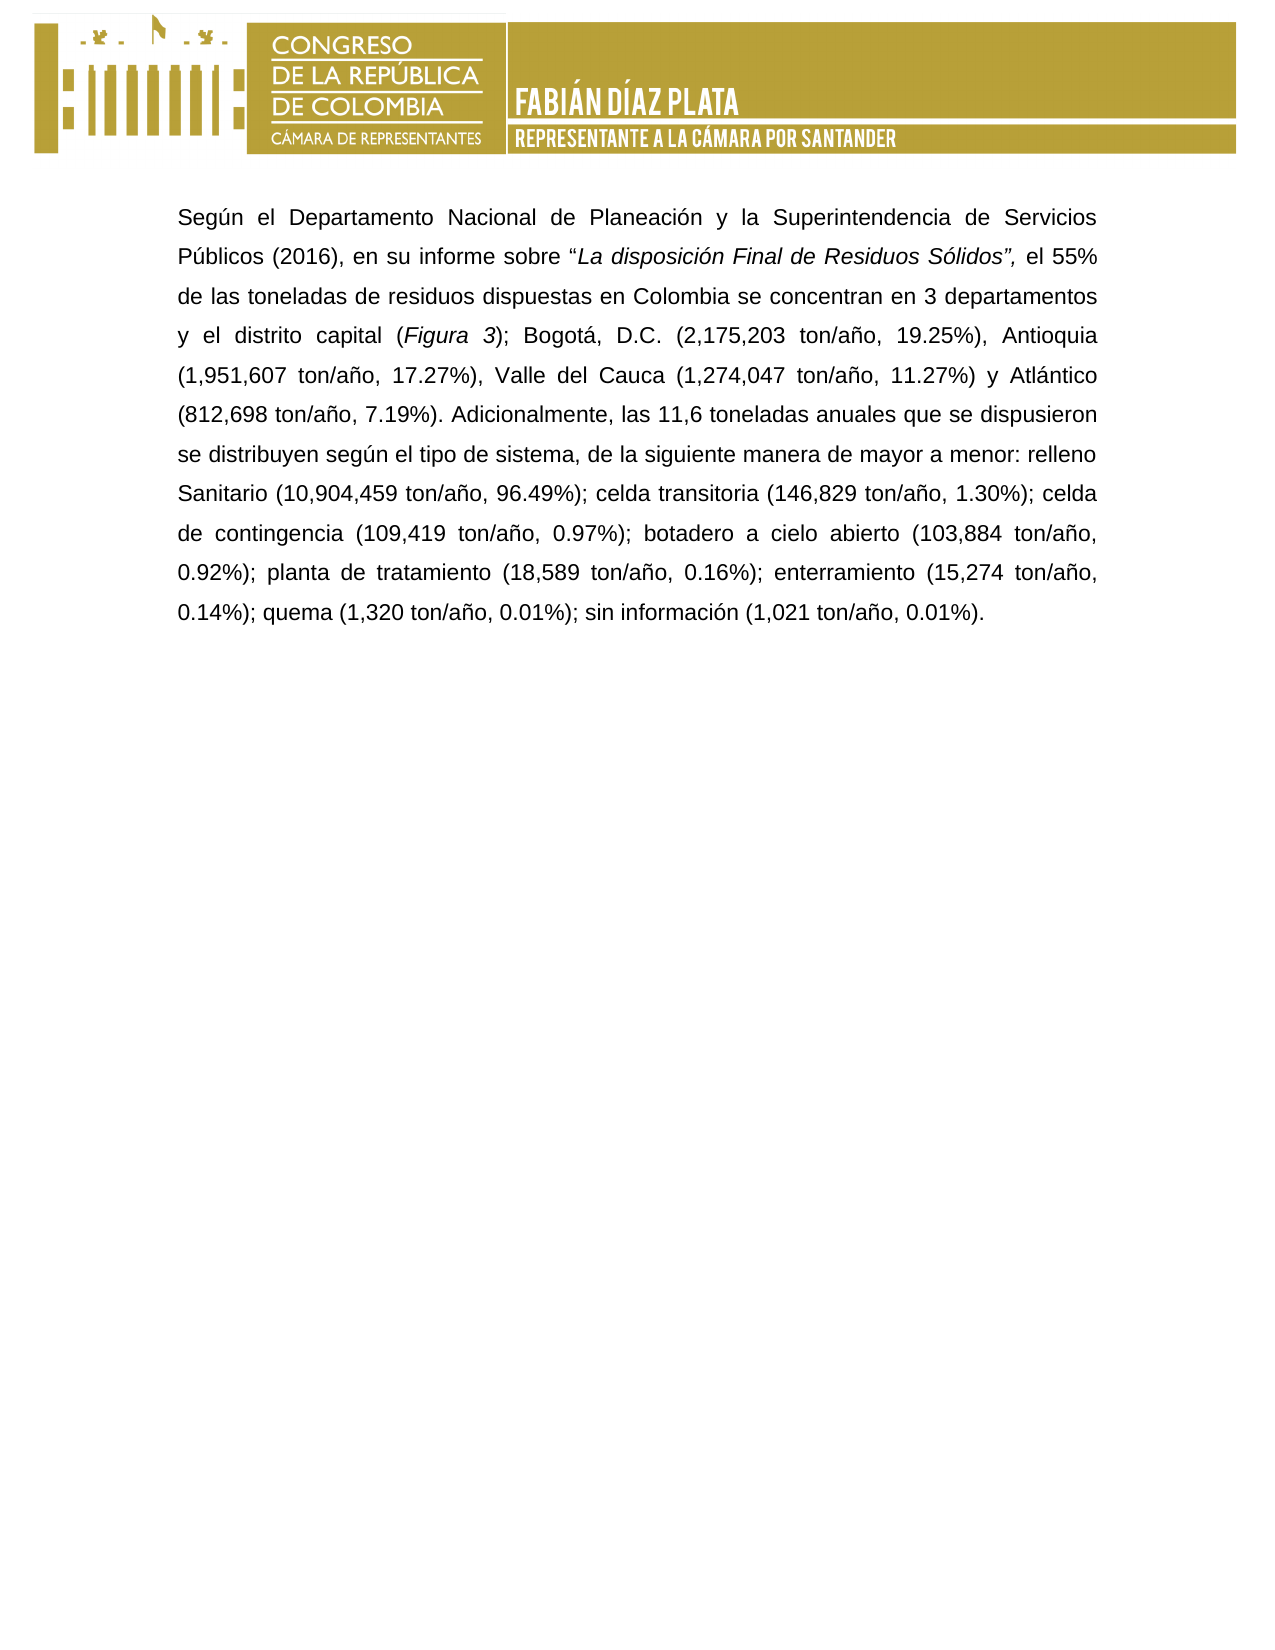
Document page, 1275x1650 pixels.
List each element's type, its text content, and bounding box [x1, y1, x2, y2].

picture [32, 13, 1237, 169]
text Según el Departamento Nacional de Planeación y la Superintendencia de Servicios Públicos (2016), en su informe sobre “La disposición Final de Residuos Sólidos”, el 55% de las toneladas de residuos dispuestas en Colombia se concentran en 3 departamentos y el distrito capital (Figura 3); Bogotá, D.C. (2,175,203 ton/año, 19.25%), Antioquia (1,951,607 ton/año, 17.27%), Valle del Cauca (1,274,047 ton/año, 11.27%) y Atlántico (812,698 ton/año, 7.19%). Adicionalmente, las 11,6 toneladas anuales que se dispusieron se distribuyen según el tipo de sistema, de la siguiente manera de mayor a menor: relleno Sanitario (10,904,459 ton/año, 96.49%); celda transitoria (146,829 ton/año, 1.30%); celda de contingencia (109,419 ton/año, 0.97%); botadero a cielo abierto (103,884 ton/año, 0.92%); planta de tratamiento (18,589 ton/año, 0.16%); enterramiento (15,274 ton/año, 0.14%); quema (1,320 ton/año, 0.01%); sin información (1,021 ton/año, 0.01%). [177, 204, 1098, 625]
